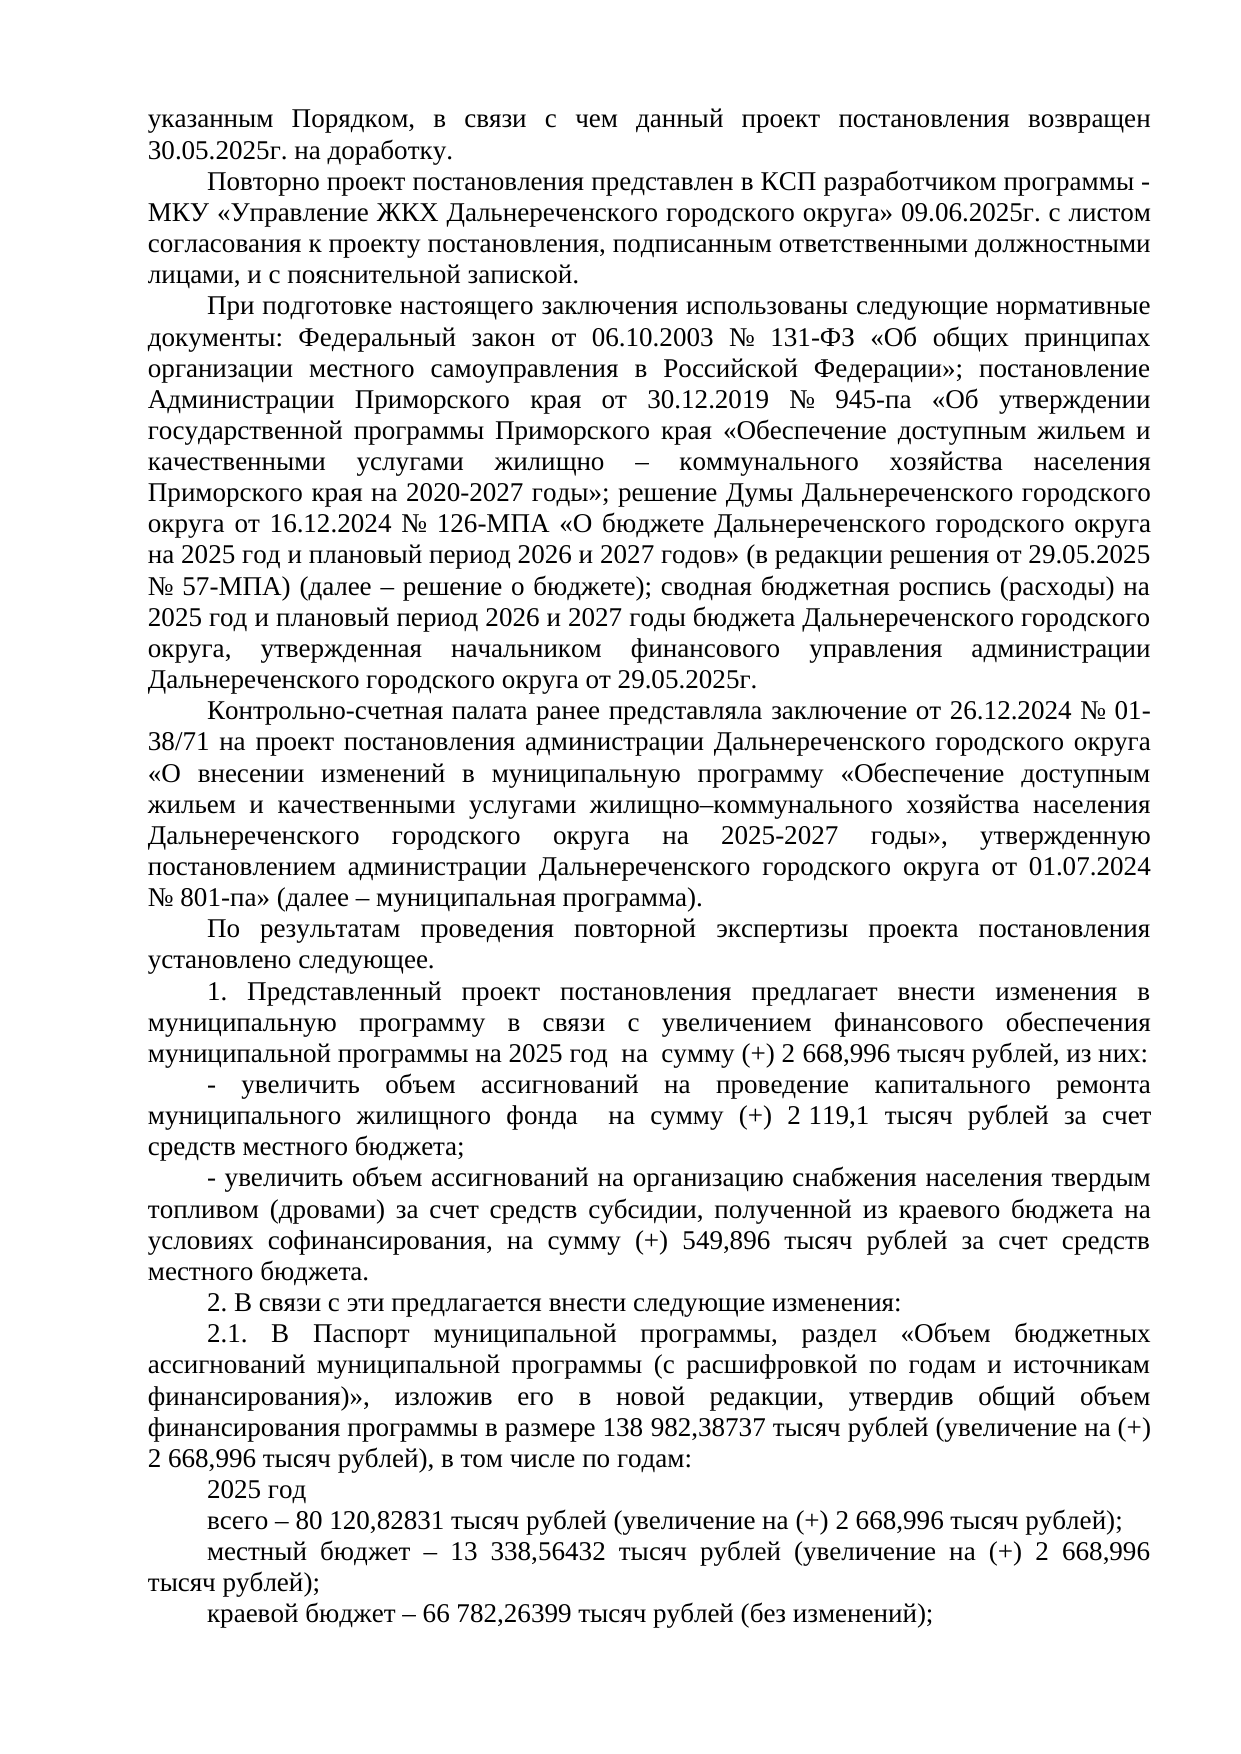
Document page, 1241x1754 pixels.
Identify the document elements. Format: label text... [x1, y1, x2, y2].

text - увеличить объем ассигнований на проведение капитального ремонта муниципального жилищного фонда на сумму (+) 2 119,1 тысяч рублей за счет средств местного бюджета; [148, 1068, 1152, 1162]
text По результатам проведения повторной экспертизы проекта постановления установлено следующее. [148, 912, 1152, 975]
text местный бюджет – 13 338,56432 тысяч рублей (увеличение на (+) 2 668,996 тысяч рублей); [148, 1535, 1152, 1598]
text 1. Представленный проект постановления предлагает внести изменения в муниципальную программу в связи с увеличением финансового обеспечения муниципальной программы на 2025 год на сумму (+) 2 668,996 тысяч рублей, из них: [148, 975, 1152, 1068]
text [148, 103, 1152, 165]
text 2. В связи с эти предлагается внести следующие изменения: [148, 1286, 1152, 1317]
text Контрольно-счетная палата ранее представляла заключение от 26.12.2024 № 01-38/71 на проект постановления администрации Дальнереченского городского округа «О внесении изменений в муниципальную программу «Обеспечение доступным жильем и качественными услугами жилищно–коммунального хозяйства населения Дальнереченского городского округа на 2025-2027 годы», утвержденную постановлением администрации Дальнереченского городского округа от 01.07.2024 № 801-па» (далее – муниципальная программа). [148, 694, 1152, 912]
text - увеличить объем ассигнований на организацию снабжения населения твердым топливом (дровами) за счет средств субсидии, полученной из краевого бюджета на условиях софинансирования, на сумму (+) 549,896 тысяч рублей за счет средств местного бюджета. [148, 1162, 1152, 1286]
text Повторно проект постановления представлен в КСП разработчиком программы - МКУ «Управление ЖКХ Дальнереченского городского округа» 09.06.2025г. с листом согласования к проекту постановления, подписанным ответственными должностными лицами, и с пояснительной запиской. [148, 165, 1152, 289]
text 2025 год [148, 1473, 1152, 1504]
text краевой бюджет – 66 782,26399 тысяч рублей (без изменений); [148, 1598, 1152, 1629]
text При подготовке настоящего заключения использованы следующие нормативные документы: Федеральный закон от 06.10.2003 № 131-ФЗ «Об общих принципах организации местного самоуправления в Российской Федерации»; постановление Администрации Приморского края от 30.12.2019 № 945-па «Об утверждении государственной программы Приморского края «Обеспечение доступным жильем и качественными услугами жилищно – коммунального хозяйства населения Приморского края на 2020-2027 годы»; решение Думы Дальнереченского городского округа от 16.12.2024 № 126-МПА «О бюджете Дальнереченского городского округа на 2025 год и плановый период 2026 и 2027 годов» (в редакции решения от 29.05.2025 № 57-МПА) (далее – решение о бюджете); сводная бюджетная роспись (расходы) на 2025 год и плановый период 2026 и 2027 годы бюджета Дальнереченского городского округа, утвержденная начальником финансового управления администрации Дальнереченского городского округа от 29.05.2025г. [148, 289, 1152, 694]
text 2.1. В Паспорт муниципальной программы, раздел «Объем бюджетных ассигнований муниципальной программы (с расшифровкой по годам и источникам финансирования)», изложив его в новой редакции, утвердив общий объем финансирования программы в размере 138 982,38737 тысяч рублей (увеличение на (+) 2 668,996 тысяч рублей), в том числе по годам: [148, 1317, 1152, 1473]
text всего – 80 120,82831 тысяч рублей (увеличение на (+) 2 668,996 тысяч рублей); [148, 1504, 1152, 1535]
